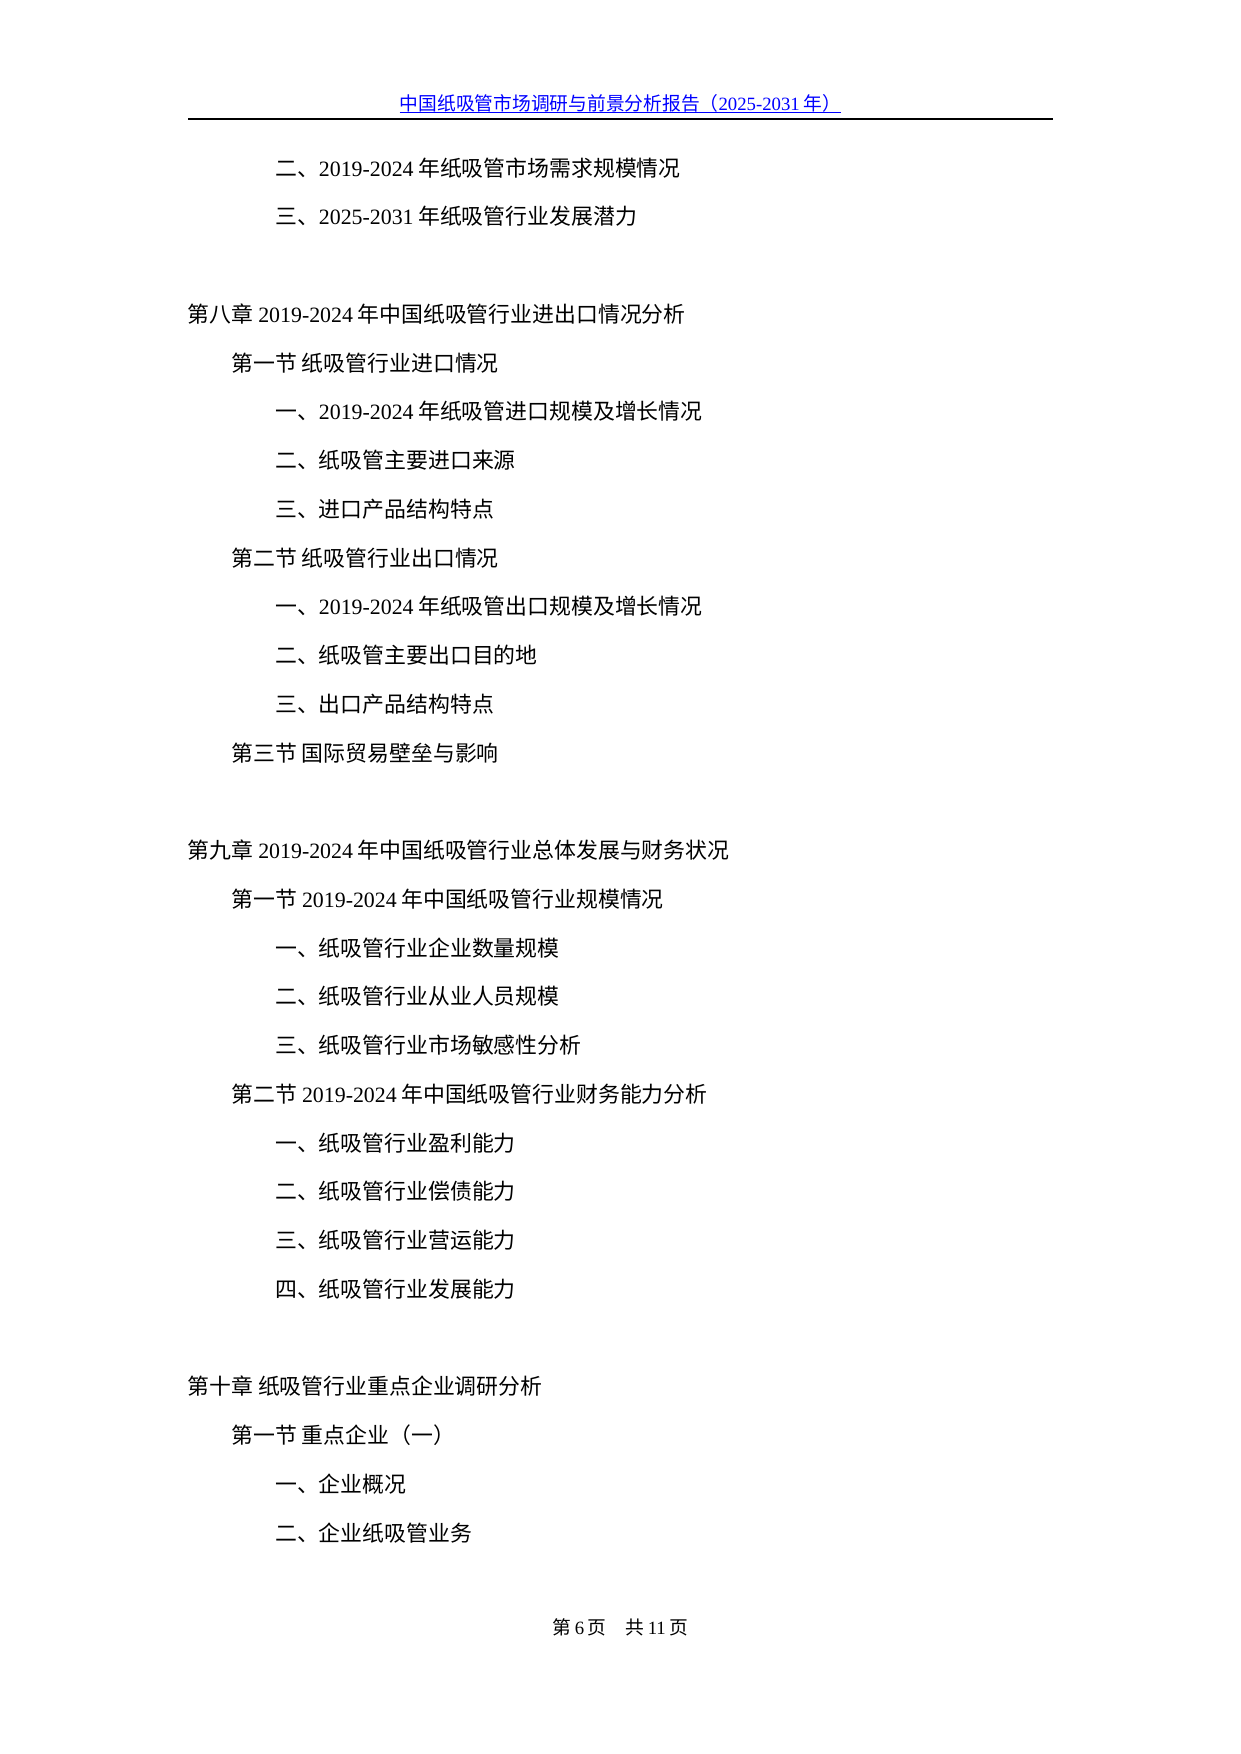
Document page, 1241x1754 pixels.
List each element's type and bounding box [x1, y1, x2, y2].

text [187, 150, 1053, 1548]
